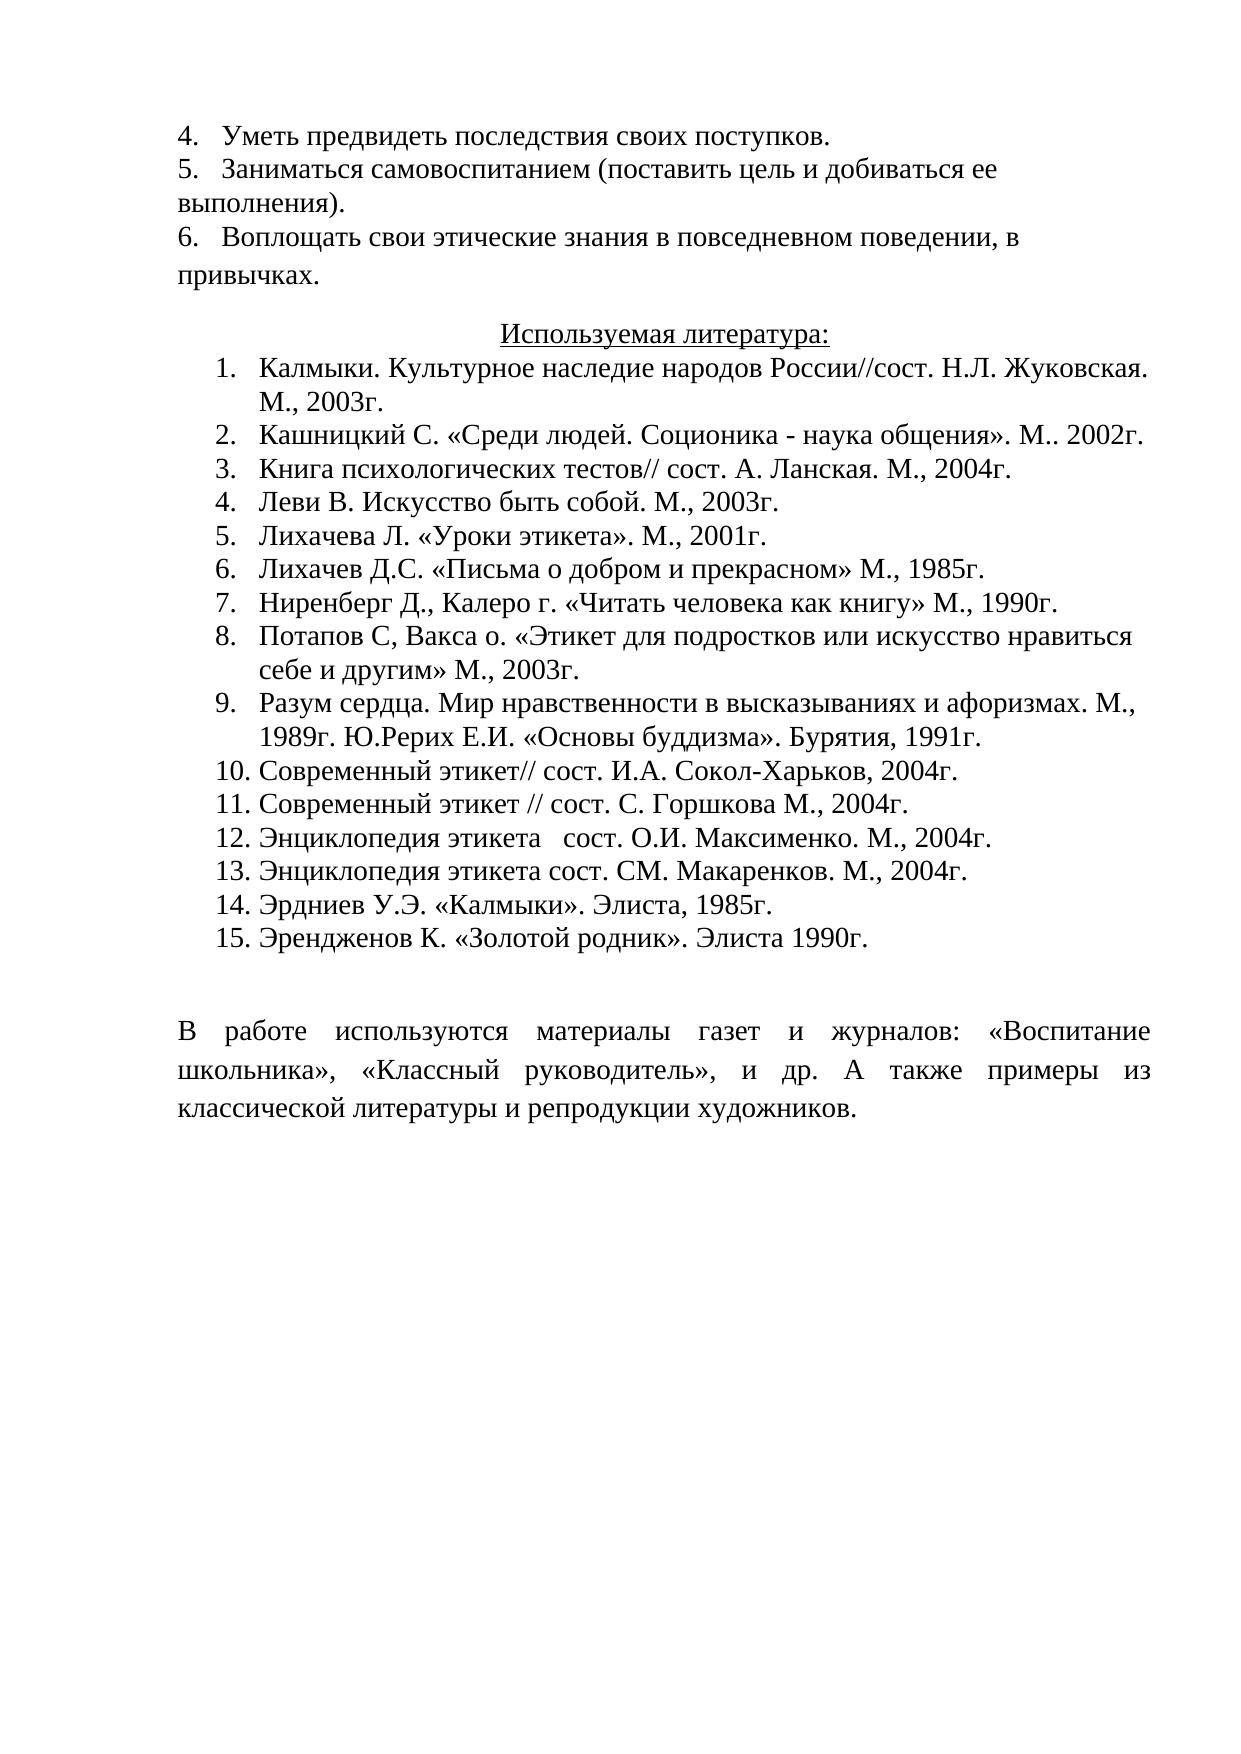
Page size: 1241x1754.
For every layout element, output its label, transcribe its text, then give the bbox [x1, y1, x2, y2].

list Разум сердца. Мир нравственности в высказываниях и афоризмах. М., 1989г. Ю.Рерих Е.И. «Основы буддизма». Бурятия, 1991г. [215, 686, 1152, 753]
list Эрдниев У.Э. «Калмыки». Элиста, 1985г. [215, 887, 1152, 920]
list Ниренберг Д., Калеро г. «Читать человека как книгу» М., 1990г. [215, 585, 1152, 618]
text 6. Воплощать свои этические знания в повседневном поведении, в привычках. [177, 219, 1152, 291]
list Современный этикет // сост. С. Горшкова М., 2004г. [215, 786, 1152, 820]
list Лихачева Л. «Уроки этикета». М., 2001г. [215, 518, 1152, 551]
list Книга психологических тестов// сост. А. Ланская. М., 2004г. [215, 451, 1152, 484]
list Энциклопедия этикета сост. О.И. Максименко. М., 2004г. [215, 820, 1152, 853]
list Леви В. Искусство быть собой. М., 2003г. [215, 484, 1152, 518]
list Калмыки. Культурное наследие народов России//сост. Н.Л. Жуковская. М., 2003г. [215, 350, 1152, 417]
text Используемая литература: [177, 317, 1152, 350]
text В работе используются материалы газет и журналов: «Воспитание школьника», «Классный руководитель», и др. А также примеры из классической литературы и репродукции художников. [177, 1013, 1152, 1124]
list Лихачев Д.С. «Письма о добром и прекрасном» М., 1985г. [215, 551, 1152, 585]
list Энциклопедия этикета сост. СМ. Макаренков. М., 2004г. [215, 853, 1152, 887]
list Потапов С, Вакса о. «Этикет для подростков или искусство нравиться себе и другим» М., 2003г. [215, 618, 1152, 686]
text 4. Уметь предвидеть последствия своих поступков. [177, 118, 1152, 152]
list Эрендженов К. «Золотой родник». Элиста 1990г. [215, 920, 1152, 954]
list Современный этикет// сост. И.А. Сокол-Харьков, 2004г. [215, 753, 1152, 786]
list Кашницкий С. «Среди людей. Соционика - наука общения». М.. 2002г. [215, 417, 1152, 451]
text 5. Заниматься самовоспитанием (поставить цель и добиваться ее выполнения). [177, 152, 1152, 219]
